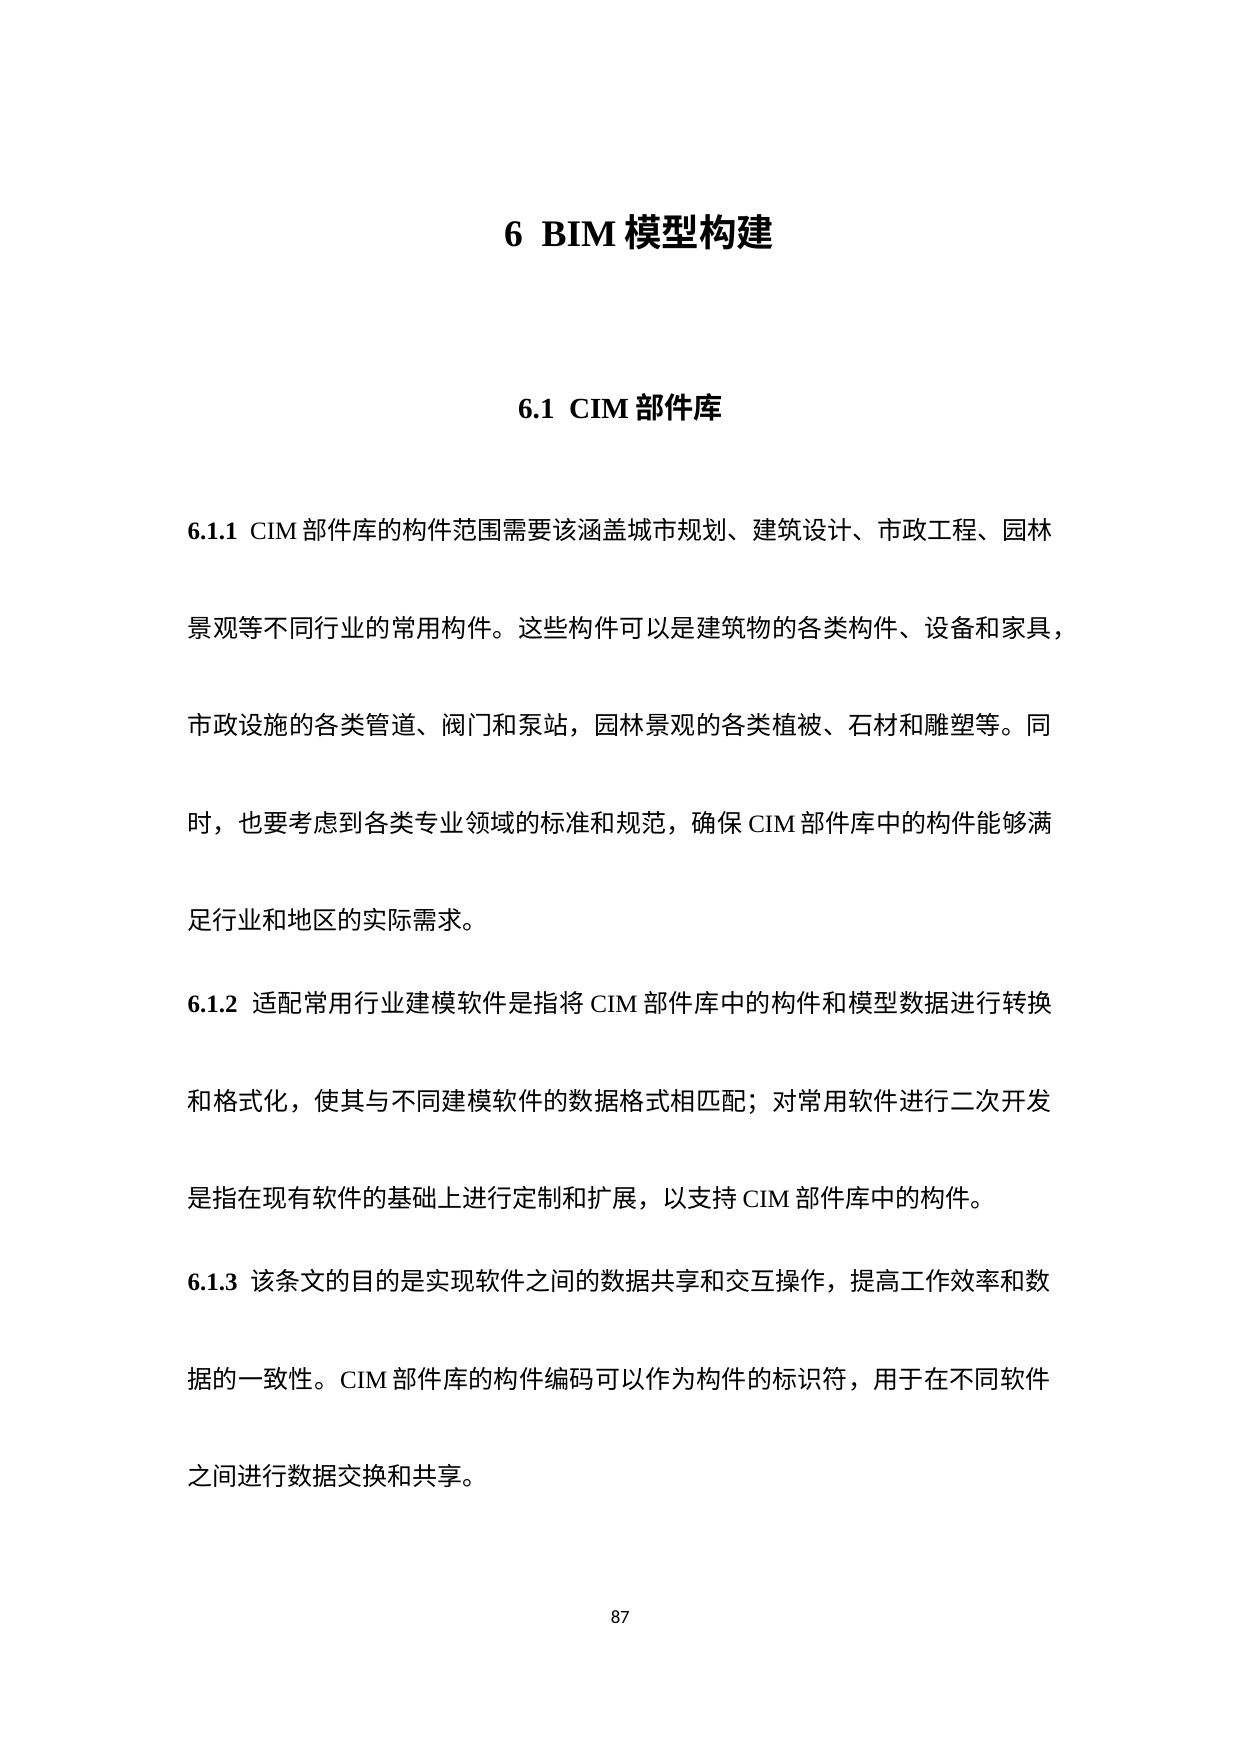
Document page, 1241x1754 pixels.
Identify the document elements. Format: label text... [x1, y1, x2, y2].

text 6.1.3 该条文的目的是实现软件之间的数据共享和交互操作，提高工作效率和数据的一致性。CIM部件库的构件编码可以作为构件的标识符，用于在不同软件之间进行数据交换和共享。 [187, 1247, 1053, 1507]
text 6 BIM模型构建 [225, 197, 1053, 262]
text 6.1.1 CIM部件库的构件范围需要该涵盖城市规划、建筑设计、市政工程、园林景观等不同行业的常用构件。这些构件可以是建筑物的各类构件、设备和家具，市政设施的各类管道、阀门和泵站，园林景观的各类植被、石材和雕塑等。同时，也要考虑到各类专业领域的标准和规范，确保CIM部件库中的构件能够满足行业和地区的实际需求。 [187, 496, 1053, 951]
text 6.1 CIM部件库 [187, 373, 1053, 438]
text 6.1.2 适配常用行业建模软件是指将CIM部件库中的构件和模型数据进行转换和格式化，使其与不同建模软件的数据格式相匹配；对常用软件进行二次开发是指在现有软件的基础上进行定制和扩展，以支持CIM部件库中的构件。 [187, 969, 1053, 1229]
